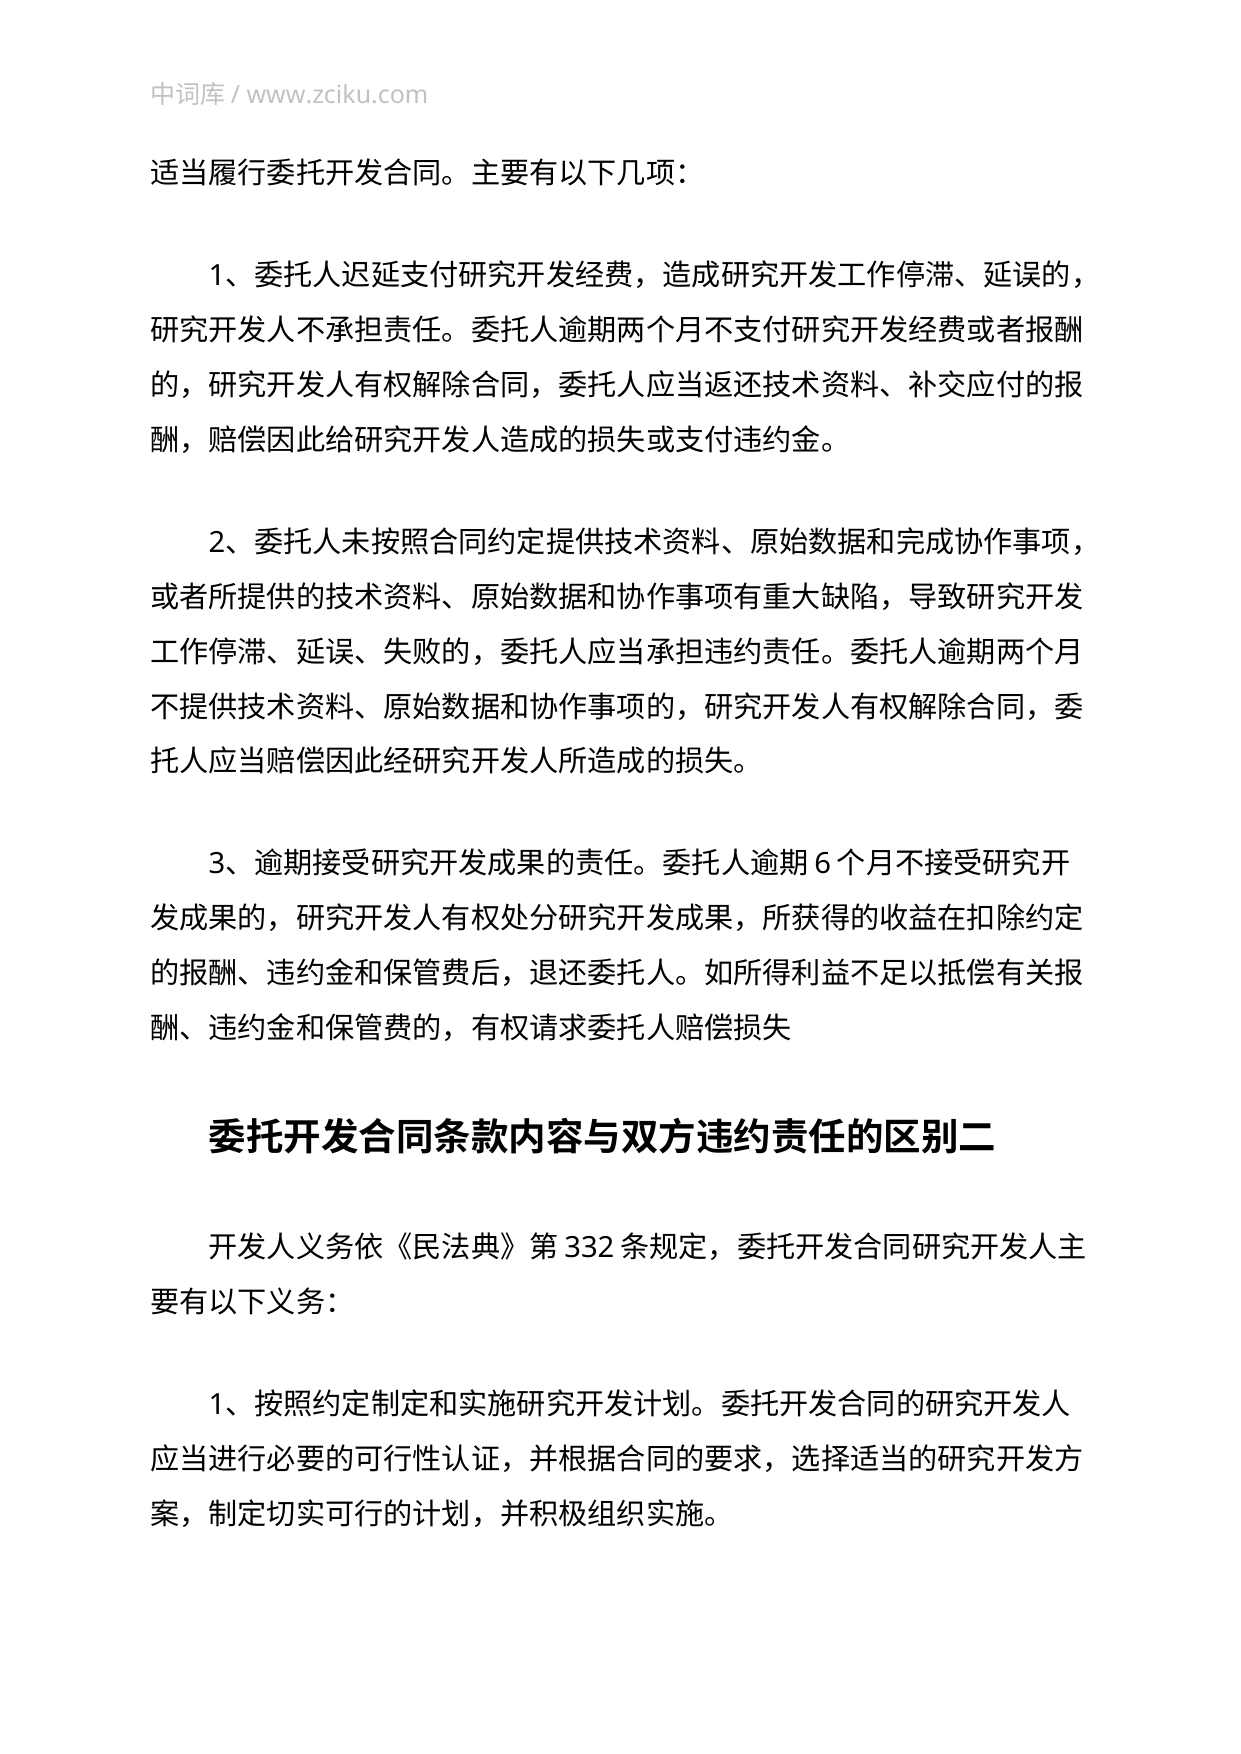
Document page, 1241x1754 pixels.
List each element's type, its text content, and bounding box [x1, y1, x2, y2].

text 1、按照约定制定和实施研究开发计划。委托开发合同的研究开发人应当进行必要的可行性认证，并根据合同的要求，选择适当的研究开发方案，制定切实可行的计划，并积极组织实施。 [150, 1381, 1090, 1533]
text 3、逾期接受研究开发成果的责任。委托人逾期6个月不接受研究开发成果的，研究开发人有权处分研究开发成果，所获得的收益在扣除约定的报酬、违约金和保管费后，退还委托人。如所得利益不足以抵偿有关报酬、违约金和保管费的，有权请求委托人赔偿损失 [150, 840, 1090, 1047]
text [150, 150, 1090, 192]
text 1、委托人迟延支付研究开发经费，造成研究开发工作停滞、延误的，研究开发人不承担责任。委托人逾期两个月不支付研究开发经费或者报酬的，研究开发人有权解除合同，委托人应当返还技术资料、补交应付的报酬，赔偿因此给研究开发人造成的损失或支付违约金。 [150, 252, 1090, 459]
text 委托开发合同条款内容与双方违约责任的区别二 [150, 1106, 1090, 1161]
text 2、委托人未按照合同约定提供技术资料、原始数据和完成协作事项，或者所提供的技术资料、原始数据和协作事项有重大缺陷，导致研究开发工作停滞、延误、失败的，委托人应当承担违约责任。委托人逾期两个月不提供技术资料、原始数据和协作事项的，研究开发人有权解除合同，委托人应当赔偿因此经研究开发人所造成的损失。 [150, 518, 1090, 780]
text 开发人义务依《民法典》第332条规定，委托开发合同研究开发人主要有以下义务： [150, 1224, 1090, 1321]
